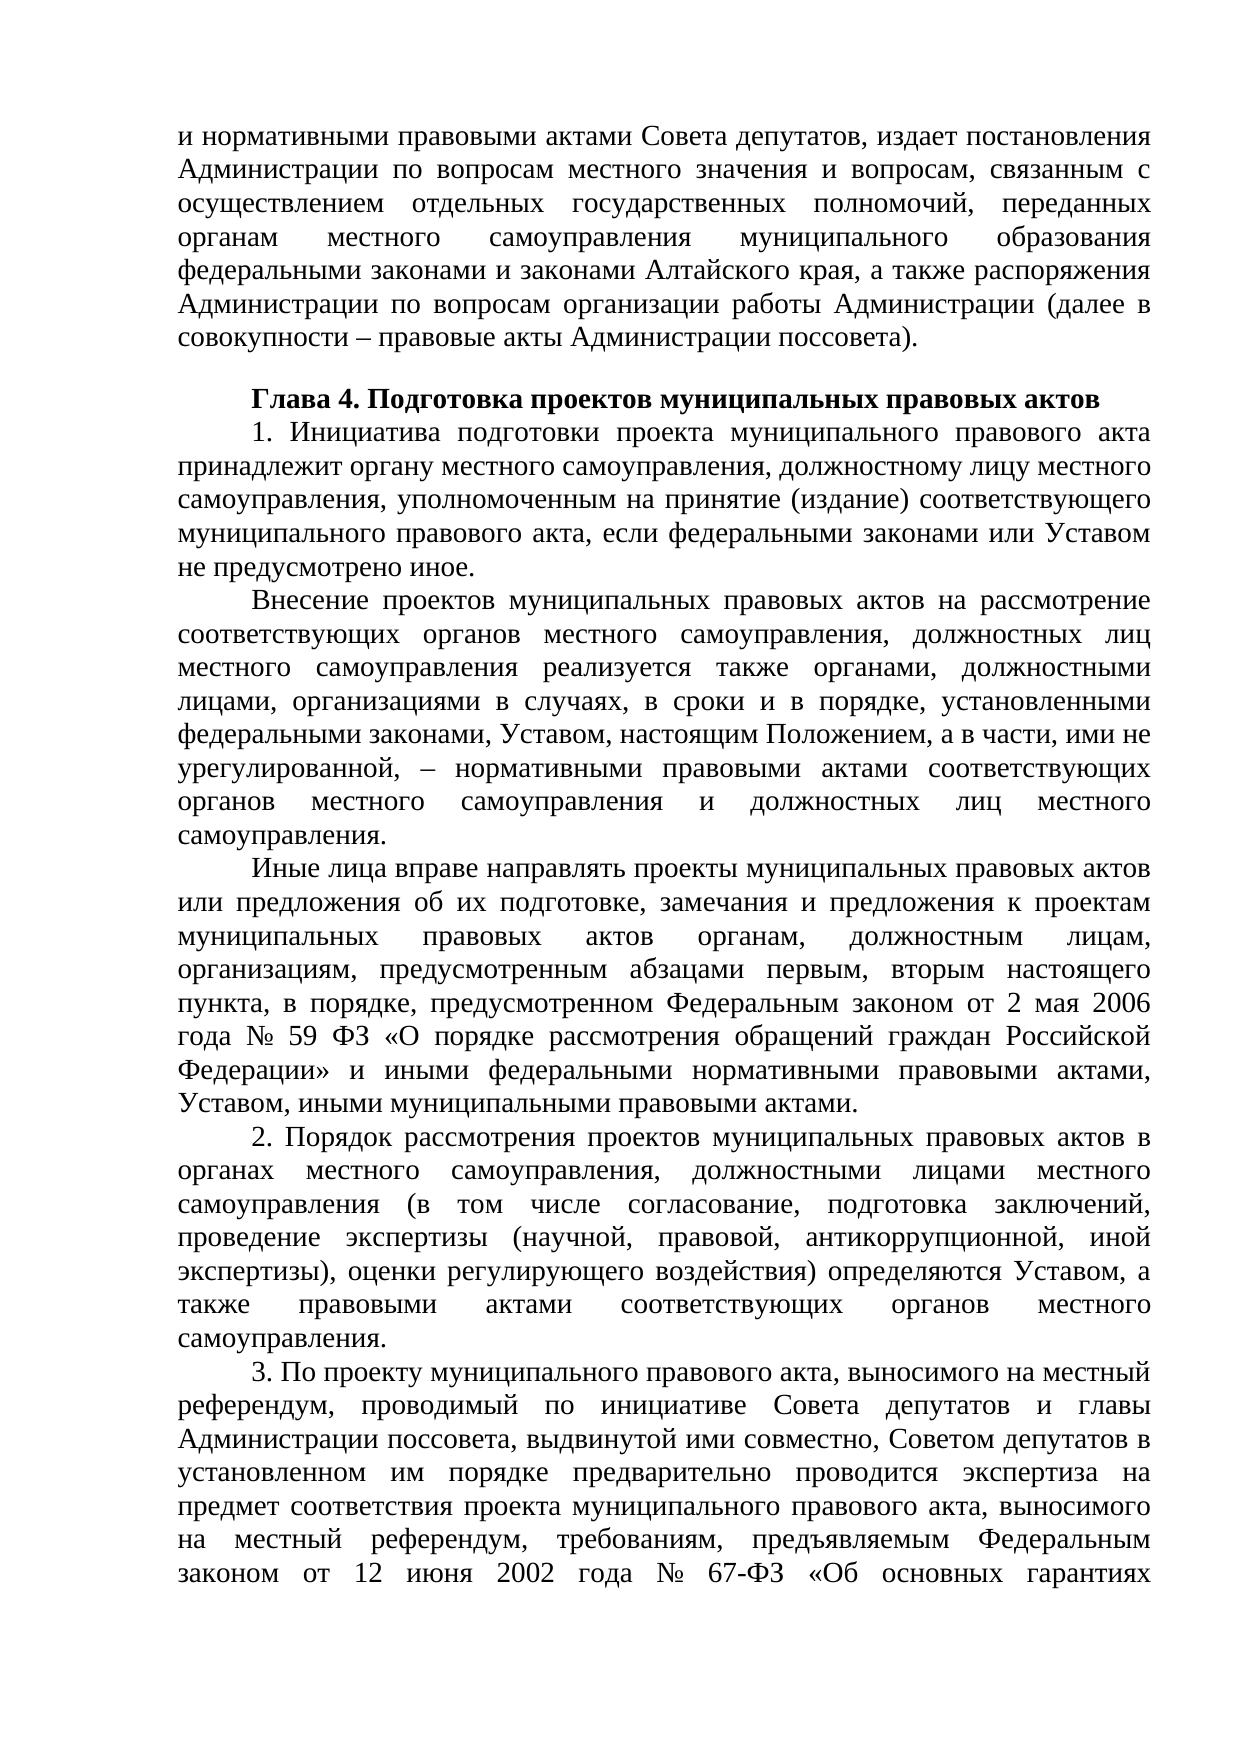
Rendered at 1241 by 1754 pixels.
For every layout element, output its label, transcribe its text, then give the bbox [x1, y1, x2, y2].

text Глава 4. Подготовка проектов муниципальных правовых актов [177, 381, 1152, 414]
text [177, 118, 1152, 353]
text Иные лица вправе направлять проекты муниципальных правовых актов или предложения об их подготовке, замечания и предложения к проектам муниципальных правовых актов органам, должностным лицам, организациям, предусмотренным абзацами первым, вторым настоящего пункта, в порядке, предусмотренном Федеральным законом от 2 мая 2006 года № 59 ФЗ «О порядке рассмотрения обращений граждан Российской Федерации» и иными федеральными нормативными правовыми актами, Уставом, иными муниципальными правовыми актами. [177, 851, 1152, 1119]
text Внесение проектов муниципальных правовых актов на рассмотрение соответствующих органов местного самоуправления, должностных лиц местного самоуправления реализуется также органами, должностными лицами, организациями в случаях, в сроки и в порядке, установленными федеральными законами, Уставом, настоящим Положением, а в части, ими не урегулированной, – нормативными правовыми актами соответствующих органов местного самоуправления и должностных лиц местного самоуправления. [177, 582, 1152, 851]
text 1. Инициатива подготовки проекта муниципального правового акта принадлежит органу местного самоуправления, должностному лицу местного самоуправления, уполномоченным на принятие (издание) соответствующего муниципального правового акта, если федеральными законами или Уставом не предусмотрено иное. [177, 414, 1152, 582]
text 2. Порядок рассмотрения проектов муниципальных правовых актов в органах местного самоуправления, должностными лицами местного самоуправления (в том числе согласование, подготовка заключений, проведение экспертизы (научной, правовой, антикоррупционной, иной экспертизы), оценки регулирующего воздействия) определяются Уставом, а также правовыми актами соответствующих органов местного самоуправления. [177, 1119, 1152, 1354]
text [177, 1354, 1152, 1588]
